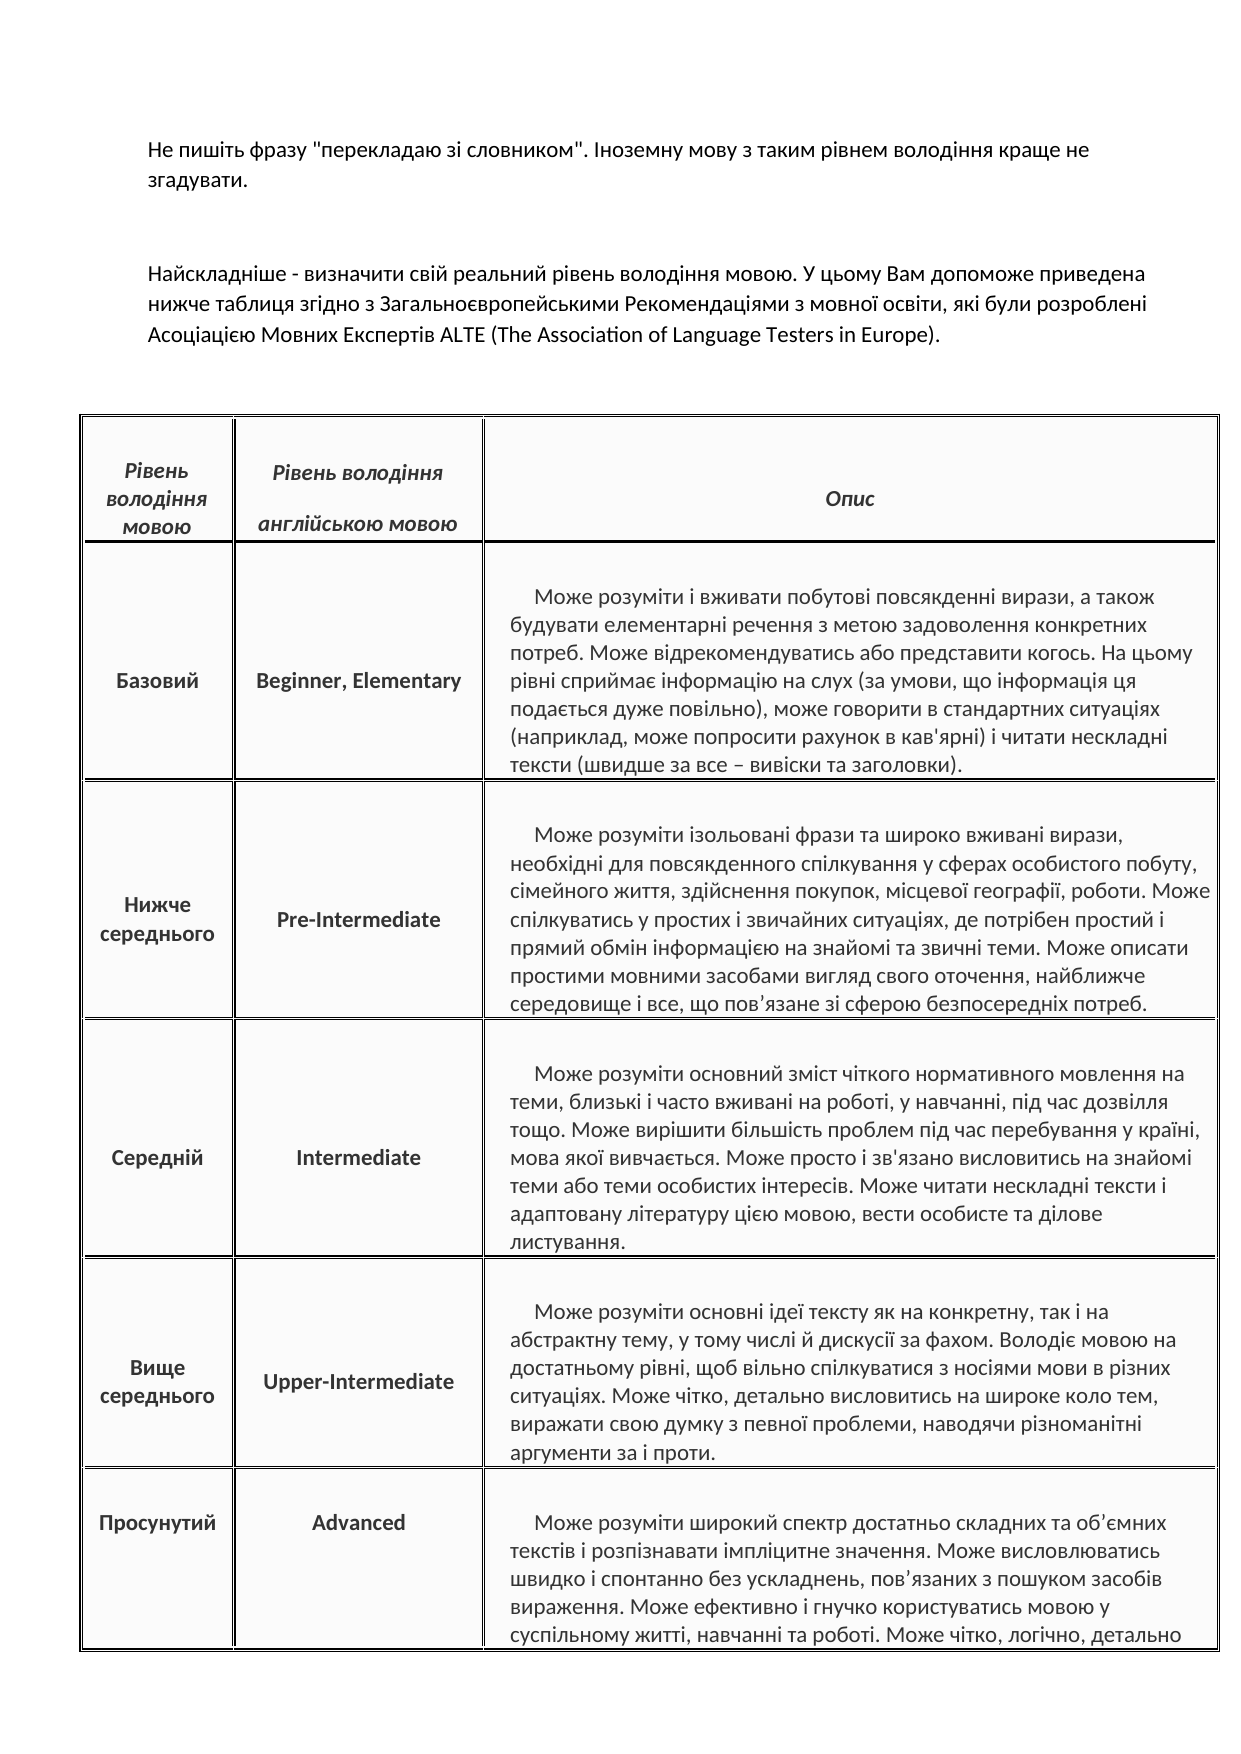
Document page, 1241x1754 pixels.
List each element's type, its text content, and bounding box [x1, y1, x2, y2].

table_header Рівень володіння англійською мовою [234, 417, 483, 540]
table_cell Просунутий [81, 1466, 234, 1648]
table_cell Вище середнього [83, 1255, 232, 1466]
table_cell Може розуміти основні ідеї тексту як на конкретну, так і на абстрактну тему, у тому числі й дискусії за фахом. Володіє мовою на достатньому рівні, щоб вільно спілкуватися з носіями мови в різних ситуаціях. Може чітко, детально висловитись на широке коло тем, виражати свою думку з певної проблеми, наводячи різноманітні аргументи за і проти. [485, 1255, 1217, 1466]
table_cell Може розуміти основний зміст чіткого нормативного мовлення на теми, близькі і часто вживані на роботі, у навчанні, під час дозвілля тощо. Може вирішити більшість проблем під час перебування у країні, мова якої вивчається. Може просто і зв'язано висловитись на знайомі теми або теми особистих інтересів. Може читати нескладні тексти і адаптовану літературу цією мовою, вести особистe та ділове листування. [484, 1017, 1218, 1255]
table_cell Нижче середнього [83, 778, 232, 1017]
table_cell Pre-Intermediate [236, 782, 482, 1017]
table_header Рівень володіння мовою [83, 415, 234, 540]
table_cell Advanced [234, 1469, 483, 1648]
table_cell Базовий [83, 540, 232, 778]
table_cell Може розуміти і вживати побутові повсякденні вирази, а також будувати елементарні речення з метою задоволення конкретних потреб. Може відрекомендуватись або представити когось. На цьому рівні сприймає інформацію на слух (за умови, що інформація ця подається дуже повільно), може говорити в стандартних ситуаціях (наприклад, може попросити рахунок в кав'ярні) і читати нескладні тексти (швидше за все – вивіски та заголовки). [485, 540, 1217, 778]
table_header Опис [484, 417, 1217, 540]
table_cell Upper-Intermediate [236, 1259, 482, 1466]
table_cell Beginner, Elementary [236, 543, 482, 778]
text Найскладніше - визначити свій реальний рівень володіння мовою. У цьому Вам допоможе приведена нижче таблиця згідно з Загальноєвропейськими Рекомендаціями з мовної освіти, які були розроблені Асоціацією Мовних Експертів ALTE (The Association of Language Testers in Europe). [148, 259, 1152, 348]
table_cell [484, 1466, 1218, 1648]
table_cell Може розуміти ізольовані фрази та широко вживані вирази, необхідні для повсякденного спілкування у сферах особистого побуту, сімейного життя, здійснення покупок, місцевої географії, роботи. Може спілкуватись у простих і звичайних ситуаціях, де потрібен простий і прямий обмін інформацією на знайомі та звичні теми. Може описати простими мовними засобами вигляд свого оточення, найближче середовище і все, що пов’язане зі сферою безпосередніх потреб. [485, 778, 1217, 1017]
table_cell Intermediate [236, 1020, 482, 1255]
text Не пишіть фразу "перекладаю зі словником". Іноземну мову з таким рівнем володіння краще не згадувати. [148, 135, 1152, 194]
table_cell Середній [81, 1017, 234, 1255]
